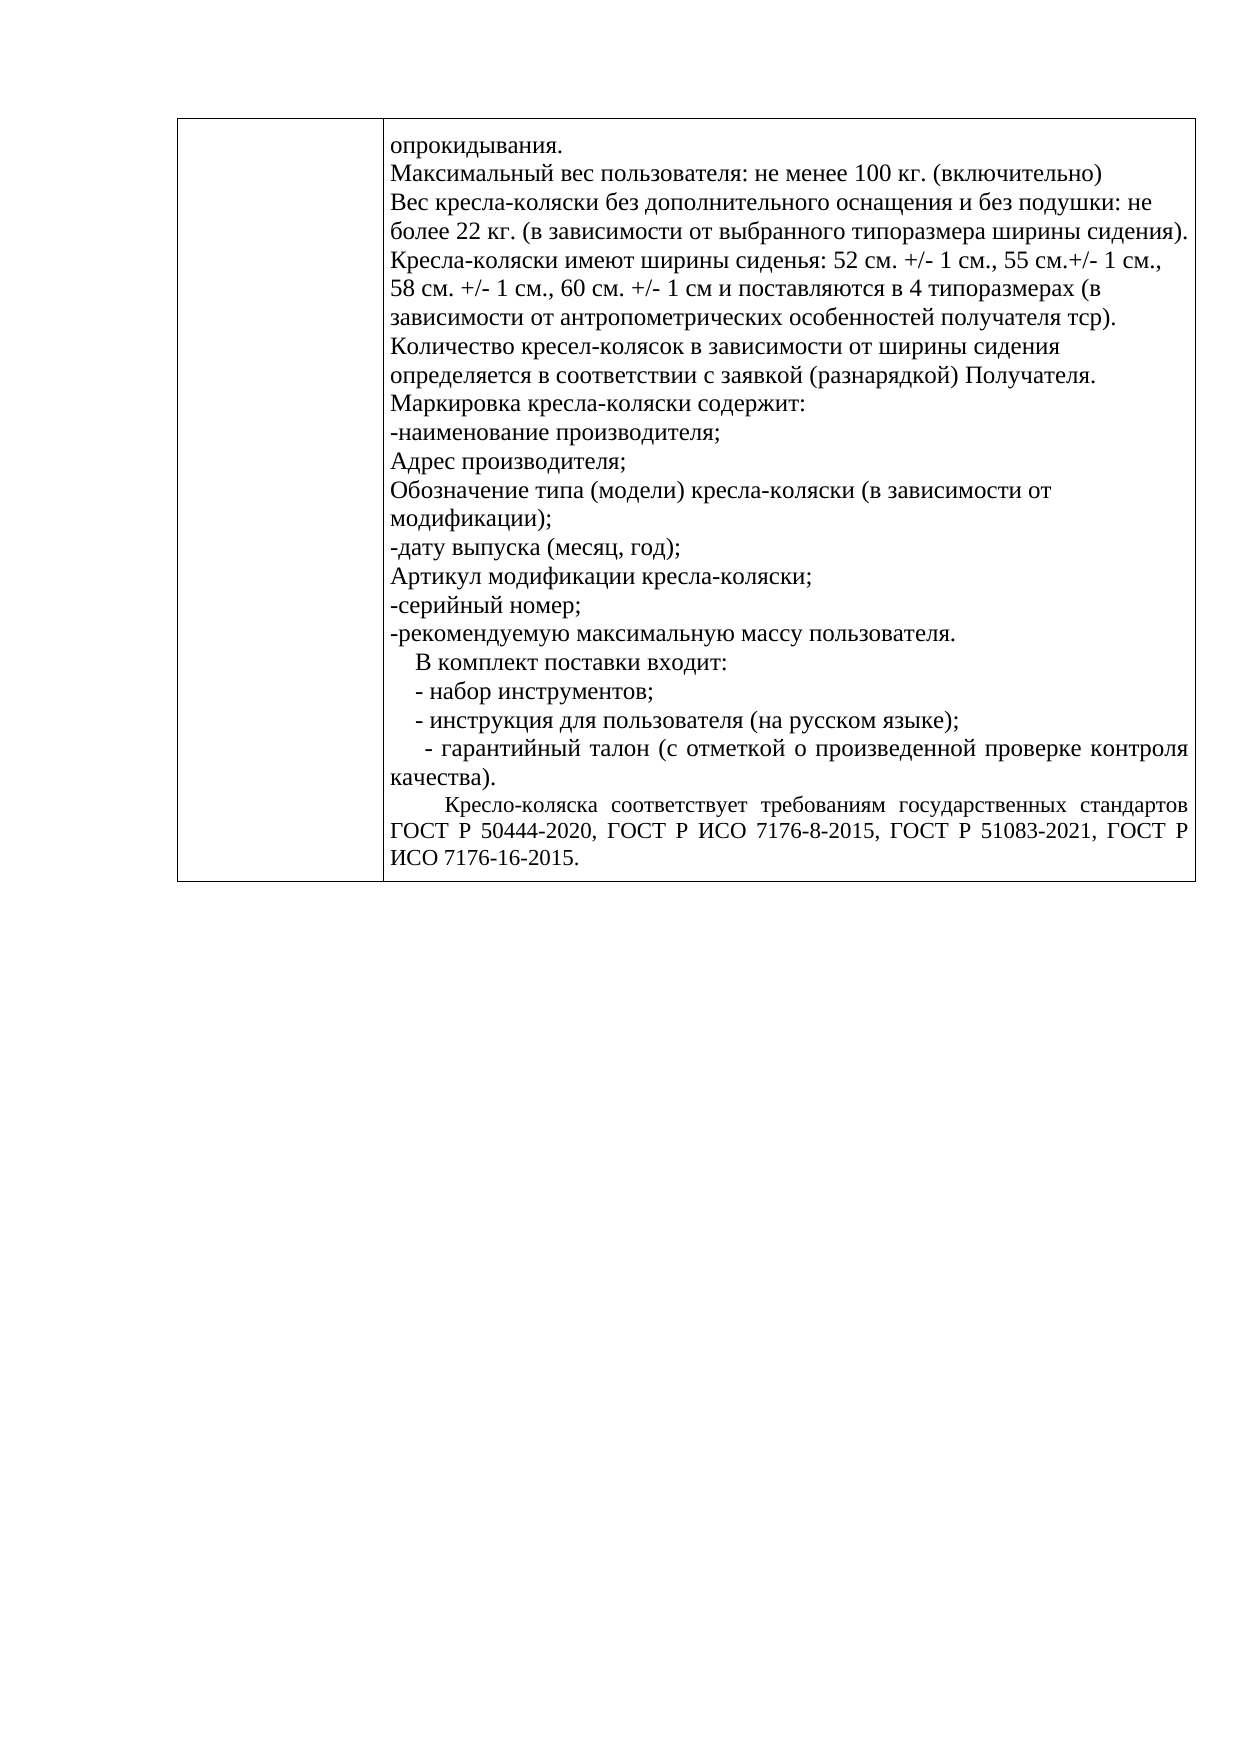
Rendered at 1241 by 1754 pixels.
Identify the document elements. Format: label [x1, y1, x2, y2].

table_cell [178, 119, 383, 881]
table_cell [384, 119, 1195, 881]
